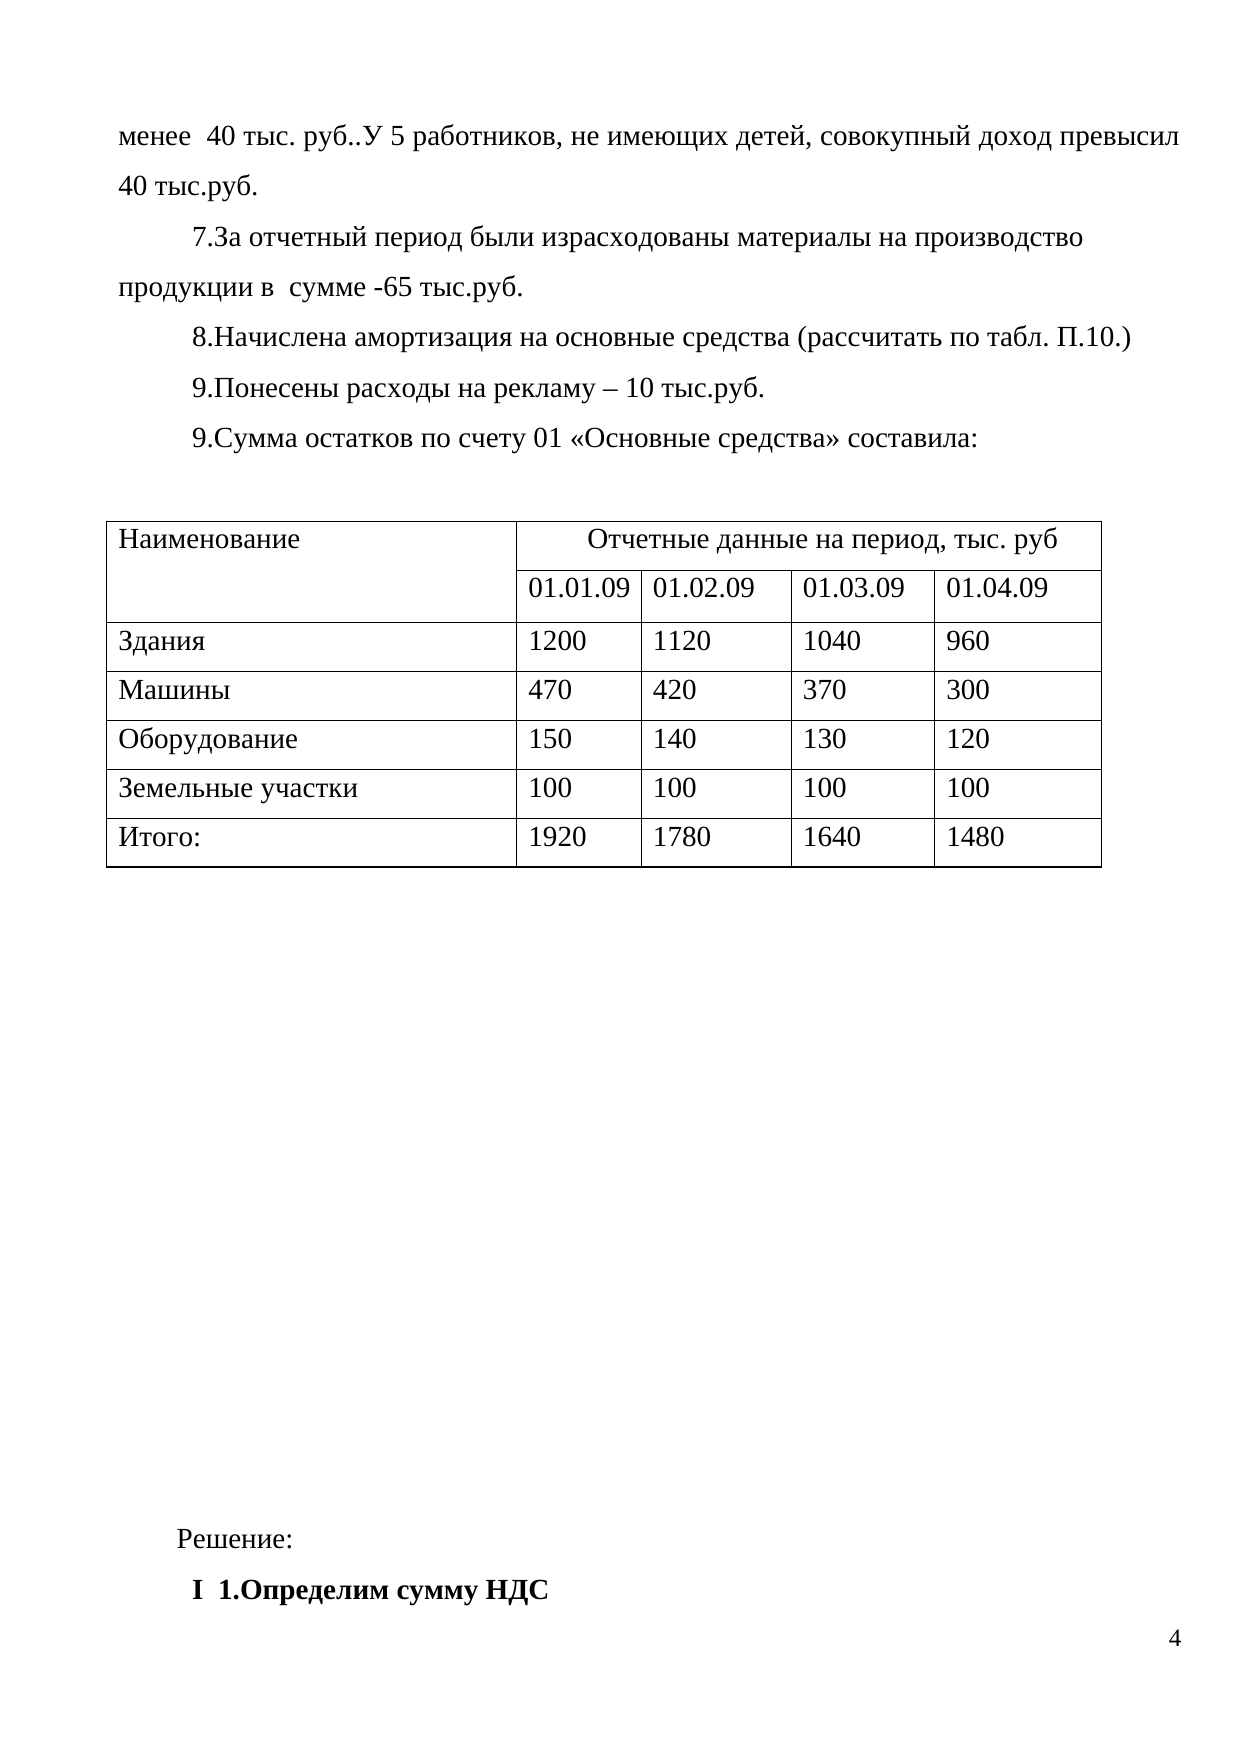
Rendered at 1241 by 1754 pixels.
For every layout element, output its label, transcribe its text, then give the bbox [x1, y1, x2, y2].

text Решение: [118, 1522, 1181, 1555]
table_cell 01.03.09 [792, 571, 934, 622]
table_cell 470 [517, 672, 641, 720]
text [118, 118, 1181, 202]
table_cell Итого: [107, 819, 516, 866]
table_cell Машины [107, 672, 516, 720]
text I 1.Определим сумму НДС [118, 1572, 1181, 1605]
table_cell 420 [642, 672, 791, 720]
table_cell 150 [517, 721, 641, 769]
table_cell 100 [517, 770, 641, 818]
table_cell Здания [107, 623, 516, 671]
table_cell 1040 [792, 623, 934, 671]
table_cell Земельные участки [107, 770, 516, 818]
table_cell 100 [792, 770, 934, 818]
table_cell 1640 [792, 819, 934, 866]
table_cell 01.02.09 [642, 571, 791, 622]
table_header Наименование [107, 522, 516, 622]
table_cell 1120 [642, 623, 791, 671]
table_cell 370 [792, 672, 934, 720]
table_cell 120 [935, 721, 1101, 769]
table_cell 100 [642, 770, 791, 818]
text 9.Понесены расходы на рекламу – 10 тыс.руб. [118, 370, 1181, 403]
table_cell 140 [642, 721, 791, 769]
table_cell Оборудование [107, 721, 516, 769]
table_cell 300 [935, 672, 1101, 720]
table_header Отчетные данные на период, тыс. руб [517, 522, 1101, 569]
table_cell 1920 [517, 819, 641, 866]
text 9.Сумма остатков по счету 01 «Основные средства» составила: [118, 420, 1181, 453]
table_cell 1480 [935, 819, 1101, 866]
table_cell 1200 [517, 623, 641, 671]
text 8.Начислена амортизация на основные средства (рассчитать по табл. П.10.) [118, 319, 1181, 353]
table_cell 960 [935, 623, 1101, 671]
table_cell 01.04.09 [935, 571, 1101, 622]
text 7.За отчетный период были израсходованы материалы на производство продукции в сумме -65 тыс.руб. [118, 219, 1181, 303]
table_cell 1780 [642, 819, 791, 866]
table_cell 01.01.09 [517, 571, 641, 622]
table_cell 130 [792, 721, 934, 769]
table_cell 100 [935, 770, 1101, 818]
